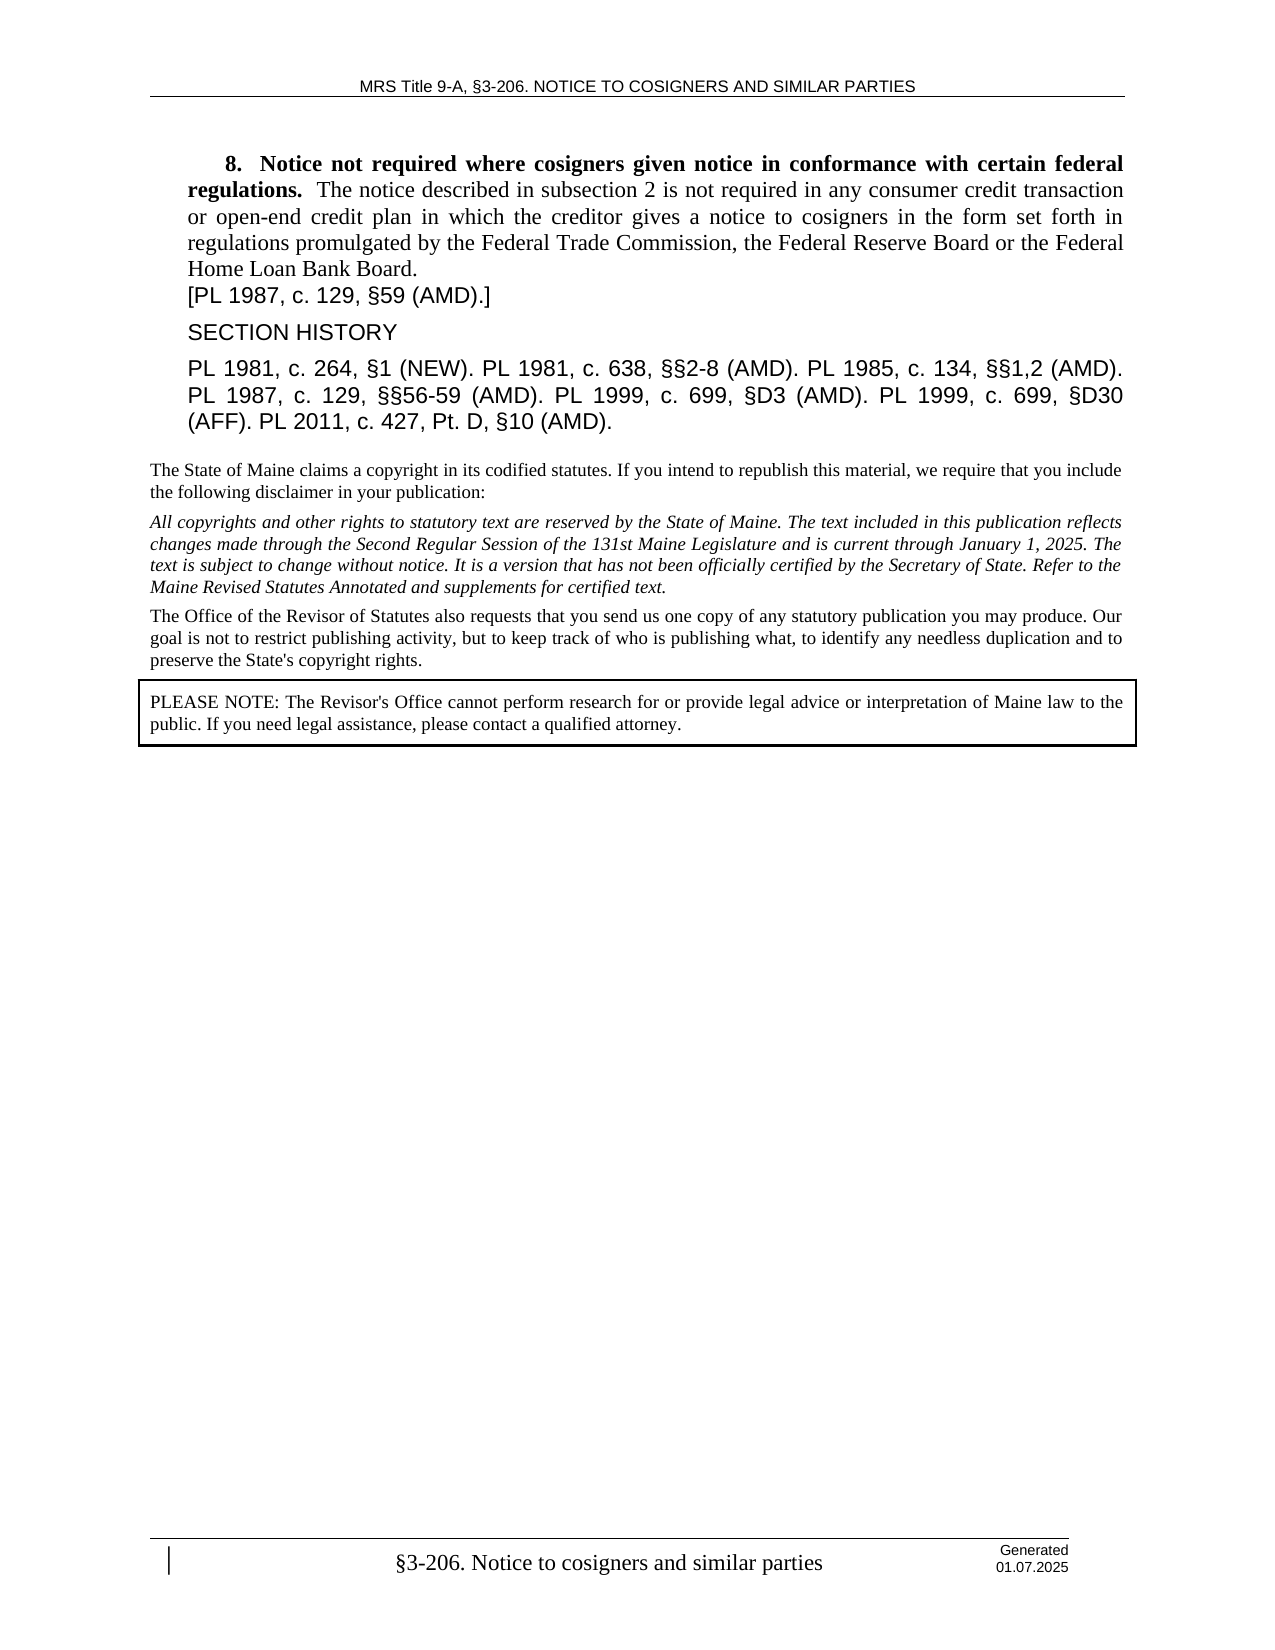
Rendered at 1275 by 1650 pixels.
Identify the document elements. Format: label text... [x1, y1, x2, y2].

text The Office of the Revisor of Statutes also requests that you send us one copy of any statutory publication you may produce. Our goal is not to restrict publishing activity, but to keep track of who is publishing what, to identify any needless duplication and to preserve the State's copyright rights. [150, 605, 1125, 670]
text PL 1981, c. 264, §1 (NEW). PL 1981, c. 638, §§2-8 (AMD). PL 1985, c. 134, §§1,2 (AMD). PL 1987, c. 129, §§56-59 (AMD). PL 1999, c. 699, §D3 (AMD). PL 1999, c. 699, §D30 (AFF). PL 2011, c. 427, Pt. D, §10 (AMD). [187, 355, 1125, 434]
text SECTION HISTORY [187, 318, 1125, 345]
text All copyrights and other rights to statutory text are reserved by the State of Maine. The text included in this publication reflects changes made through the Second Regular Session of the 131st Maine Legislature and is current through January 1, 2025 . The text is subject to change without notice. It is a version that has not been officially certified by the Secretary of State. Refer to the Maine Revised Statutes Annotated and supplements for certified text. [150, 511, 1125, 597]
text [PL 1987, c. 129, §59 (AMD).] [187, 282, 1125, 308]
text The State of Maine claims a copyright in its codified statutes. If you intend to republish this material, we require that you include the following disclaimer in your publication: [150, 459, 1125, 502]
text 8. Notice not required where cosigners given notice in conformance with certain federal regulations. The notice described in subsection 2 is not required in any consumer credit transaction or open-end credit plan in which the creditor gives a notice to cosigners in the form set forth in regulations promulgated by the Federal Trade Commission, the Federal Reserve Board or the Federal Home Loan Bank Board. [187, 150, 1125, 282]
text PLEASE NOTE: The Revisor's Office cannot perform research for or provide legal advice or interpretation of Maine law to the public. If you need legal assistance, please contact a qualified attorney. [140, 681, 1135, 744]
